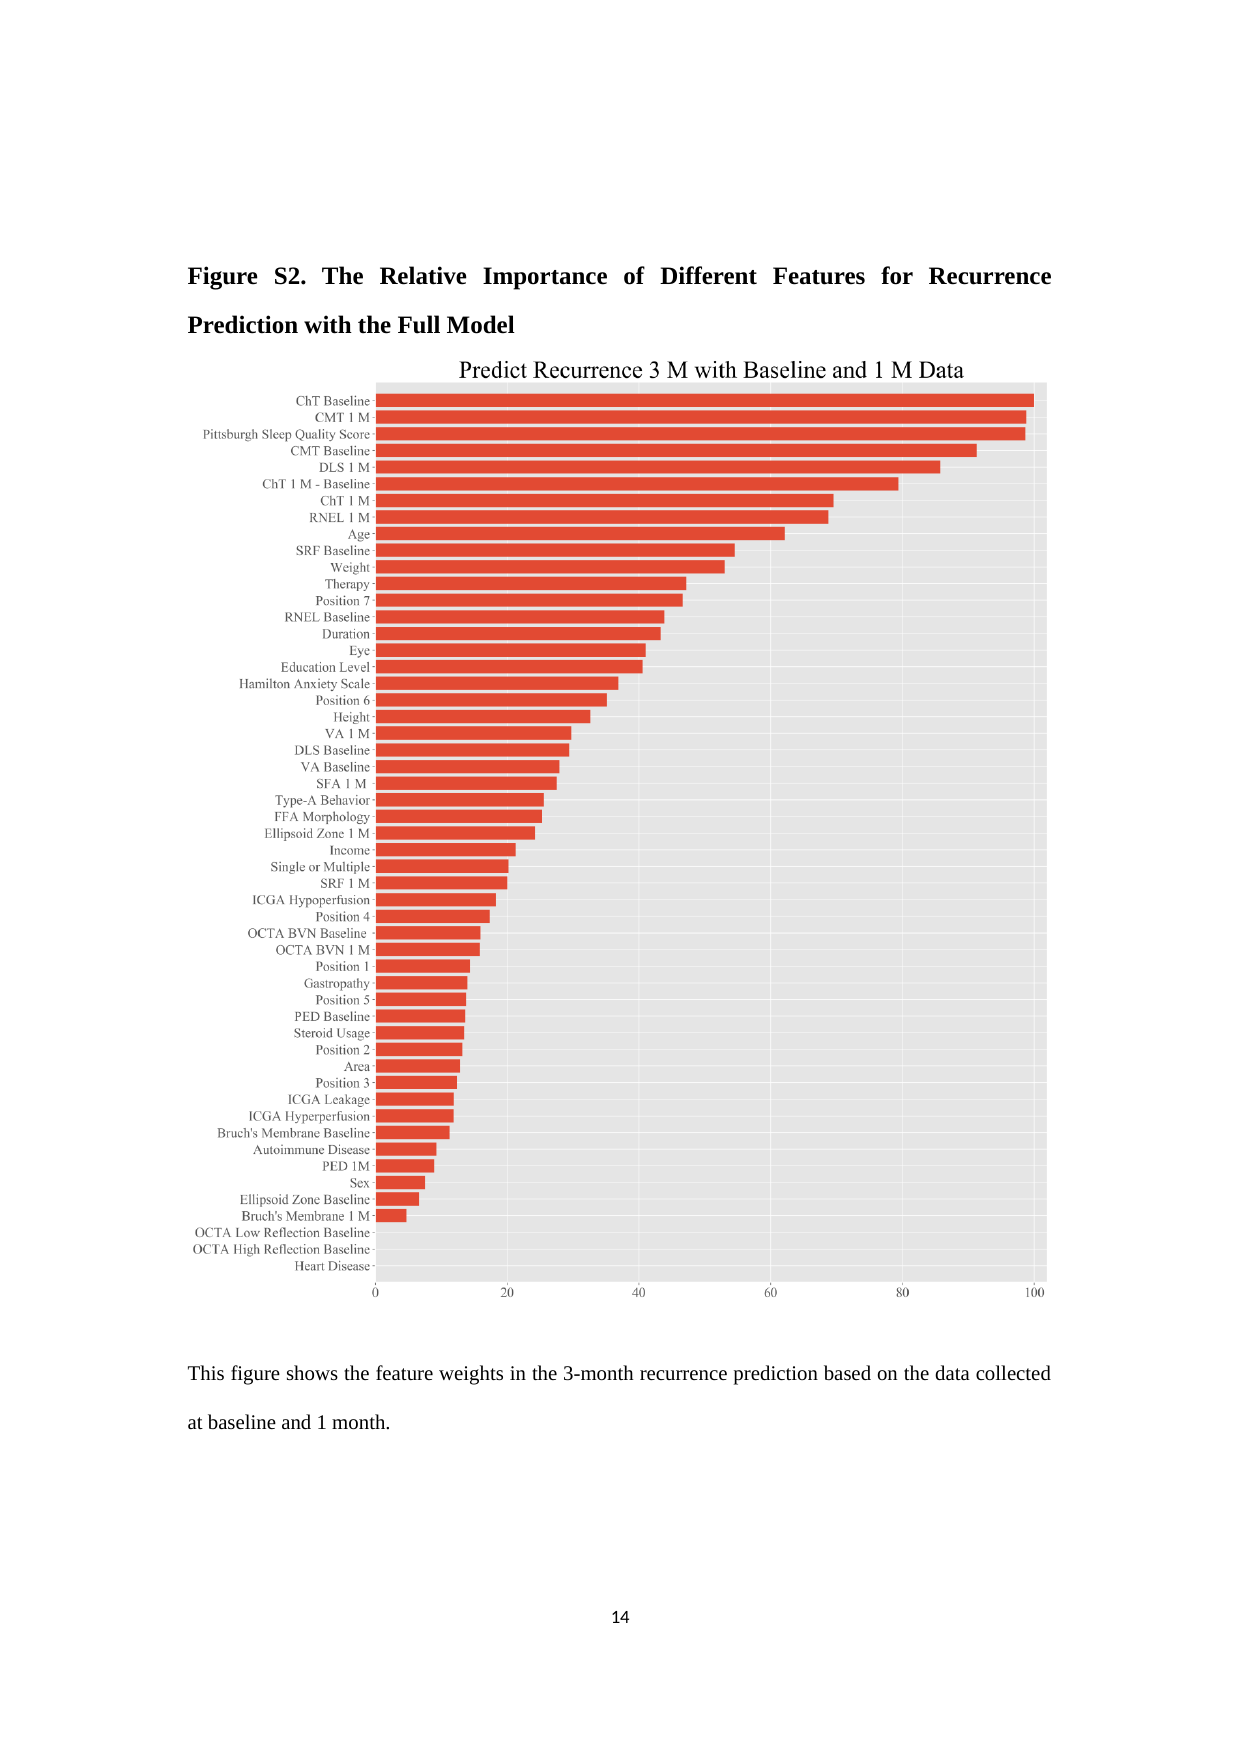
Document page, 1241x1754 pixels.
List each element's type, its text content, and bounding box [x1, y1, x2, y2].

picture [187, 355, 1053, 1305]
text Figure S2. The Relative Importance of Different Features for Recurrence Prediction with the Full Model [187, 259, 1053, 341]
text This figure shows the feature weights in the 3-month recurrence prediction based on the data collected at baseline and 1 month. [187, 1357, 1053, 1438]
